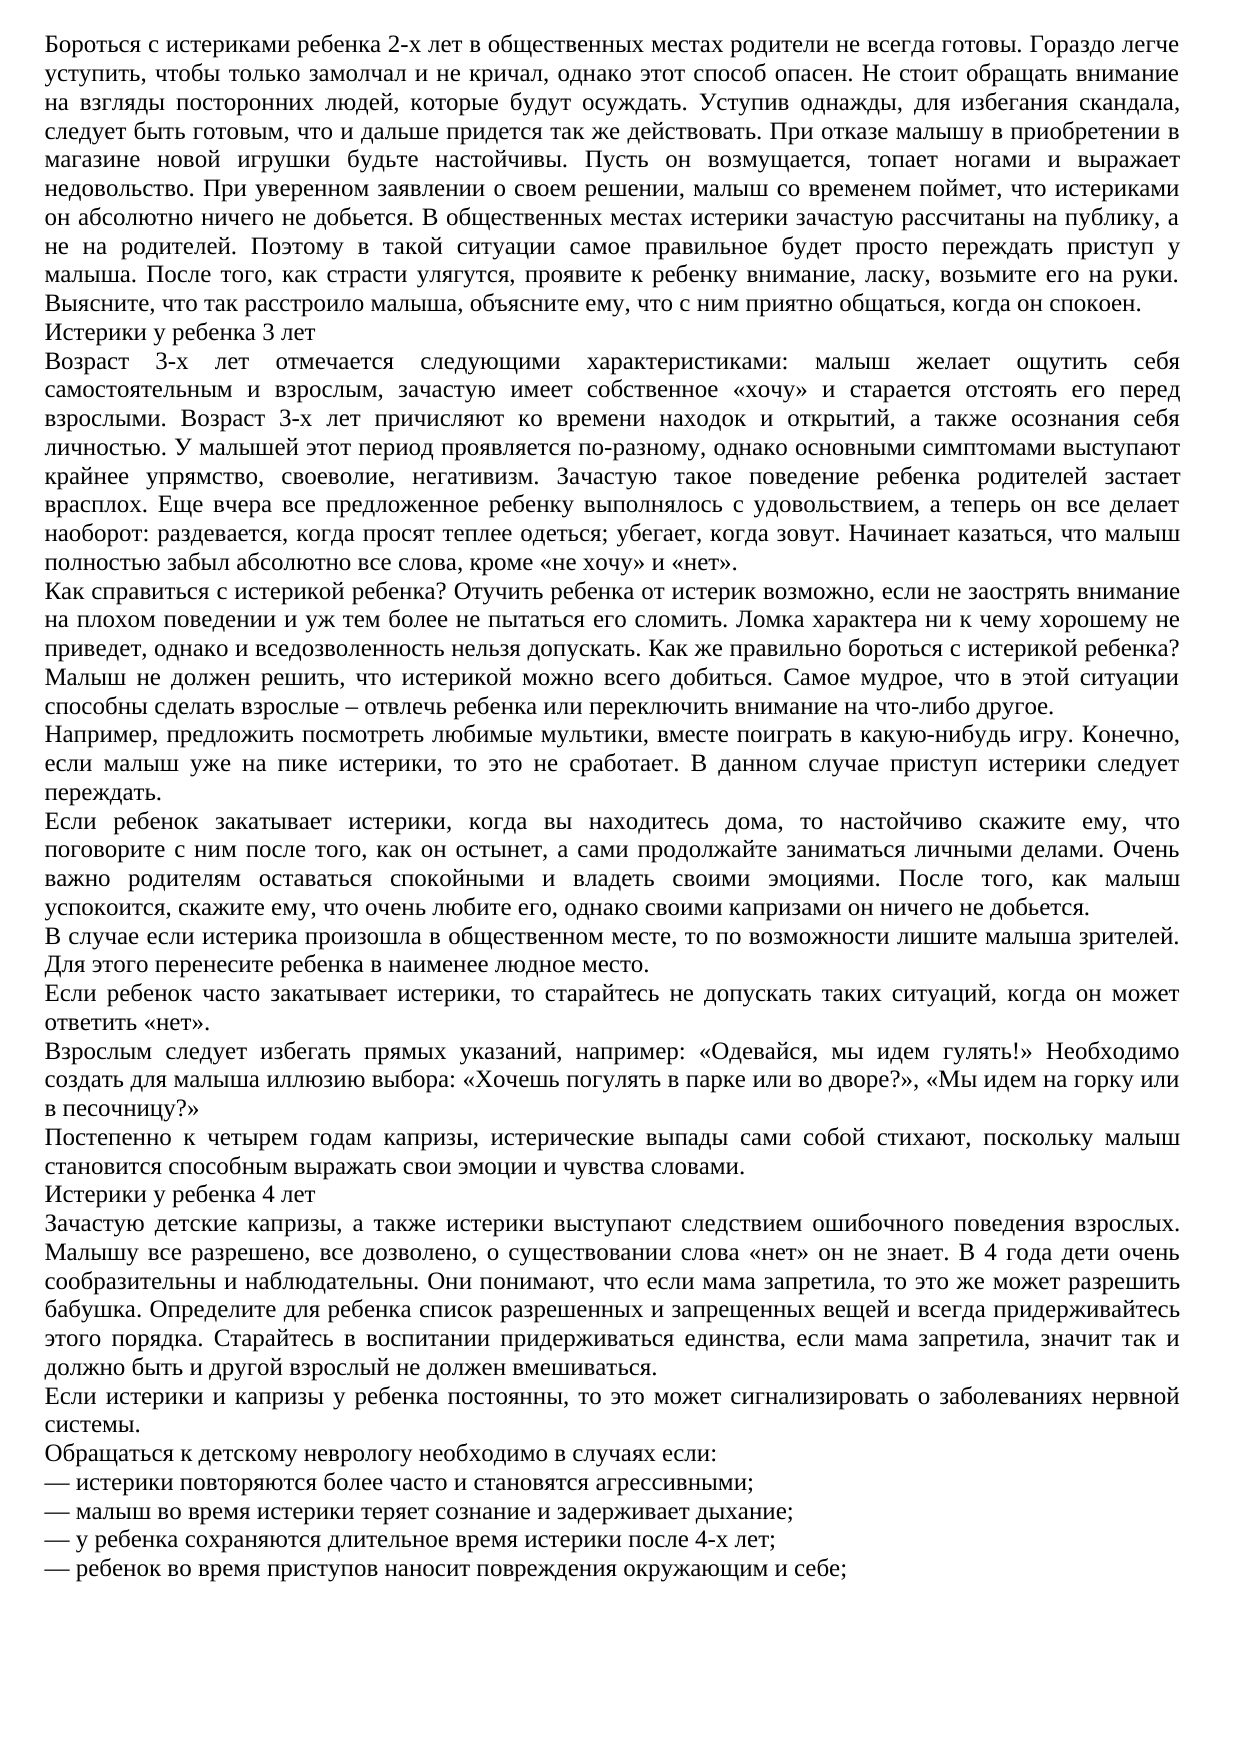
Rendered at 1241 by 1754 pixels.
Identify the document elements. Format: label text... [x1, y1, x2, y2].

text Зачастую детские капризы, а также истерики выступают следствием ошибочного поведения взрослых. Малышу все разрешено, все дозволено, о существовании слова «нет» он не знает. В 4 года дети очень сообразительны и наблюдательны. Они понимают, что если мама запретила, то это же может разрешить бабушка. Определите для ребенка список разрешенных и запрещенных вещей и всегда придерживайтесь этого порядка. Старайтесь в воспитании придерживаться единства, если мама запретила, значит так и должно быть и другой взрослый не должен вмешиваться. [44, 1208, 1181, 1381]
text Возраст 3-х лет отмечается следующими характеристиками: малыш желает ощутить себя самостоятельным и взрослым, зачастую имеет собственное «хочу» и старается отстоять его перед взрослыми. Возраст 3-х лет причисляют ко времени находок и открытий, а также осознания себя личностью. У малышей этот период проявляется по-разному, однако основными симптомами выступают крайнее упрямство, своеволие, негативизм. Зачастую такое поведение ребенка родителей застает врасплох. Еще вчера все предложенное ребенку выполнялось с удовольствием, а теперь он все делает наоборот: раздевается, когда просят теплее одеться; убегает, когда зовут. Начинает казаться, что малыш полностью забыл абсолютно все слова, кроме «не хочу» и «нет». [44, 346, 1181, 576]
text Постепенно к четырем годам капризы, истерические выпады сами собой стихают, поскольку малыш становится способным выражать свои эмоции и чувства словами. [44, 1122, 1181, 1179]
text — у ребенка сохраняются длительное время истерики после 4-х лет; [44, 1524, 1181, 1553]
text Истерики у ребенка 4 лет [44, 1179, 1181, 1208]
text — ребенок во время приступов наносит повреждения окружающим и себе; [44, 1553, 1181, 1582]
text Например, предложить посмотреть любимые мультики, вместе поиграть в какую-нибудь игру. Конечно, если малыш уже на пике истерики, то это не сработает. В данном случае приступ истерики следует переждать. [44, 719, 1181, 806]
text Истерики у ребенка 3 лет [44, 317, 1181, 346]
text — истерики повторяются более часто и становятся агрессивными; [44, 1467, 1181, 1496]
text Если истерики и капризы у ребенка постоянны, то это может сигнализировать о заболеваниях нервной системы. [44, 1381, 1181, 1438]
text — малыш во время истерики теряет сознание и задерживает дыхание; [44, 1496, 1181, 1524]
text Бороться с истериками ребенка 2-х лет в общественных местах родители не всегда готовы. Гораздо легче уступить, чтобы только замолчал и не кричал, однако этот способ опасен. Не стоит обращать внимание на взгляды посторонних людей, которые будут осуждать. Уступив однажды, для избегания скандала, следует быть готовым, что и дальше придется так же действовать. При отказе малышу в приобретении в магазине новой игрушки будьте настойчивы. Пусть он возмущается, топает ногами и выражает недовольство. При уверенном заявлении о своем решении, малыш со временем поймет, что истериками он абсолютно ничего не добьется. В общественных местах истерики зачастую рассчитаны на публику, а не на родителей. Поэтому в такой ситуации самое правильное будет просто переждать приступ у малыша. После того, как страсти улягутся, проявите к ребенку внимание, ласку, возьмите его на руки. Выясните, что так расстроило малыша, объясните ему, что с ним приятно общаться, когда он спокоен. [44, 29, 1181, 317]
text Если ребенок часто закатывает истерики, то старайтесь не допускать таких ситуаций, когда он может ответить «нет». [44, 978, 1181, 1036]
text В случае если истерика произошла в общественном месте, то по возможности лишите малыша зрителей. Для этого перенесите ребенка в наименее людное место. [44, 921, 1181, 978]
text Если ребенок закатывает истерики, когда вы находитесь дома, то настойчиво скажите ему, что поговорите с ним после того, как он остынет, а сами продолжайте заниматься личными делами. Очень важно родителям оставаться спокойными и владеть своими эмоциями. После того, как малыш успокоится, скажите ему, что очень любите его, однако своими капризами он ничего не добьется. [44, 806, 1181, 921]
text Как справиться с истерикой ребенка? Отучить ребенка от истерик возможно, если не заострять внимание на плохом поведении и уж тем более не пытаться его сломить. Ломка характера ни к чему хорошему не приведет, однако и вседозволенность нельзя допускать. Как же правильно бороться с истерикой ребенка? Малыш не должен решить, что истерикой можно всего добиться. Самое мудрое, что в этой ситуации способны сделать взрослые – отвлечь ребенка или переключить внимание на что-либо другое. [44, 576, 1181, 719]
text Обращаться к детскому неврологу необходимо в случаях если: [44, 1438, 1181, 1467]
text Взрослым следует избегать прямых указаний, например: «Одевайся, мы идем гулять!» Необходимо создать для малыша иллюзию выбора: «Хочешь погулять в парке или во дворе?», «Мы идем на горку или в песочницу?» [44, 1036, 1181, 1122]
